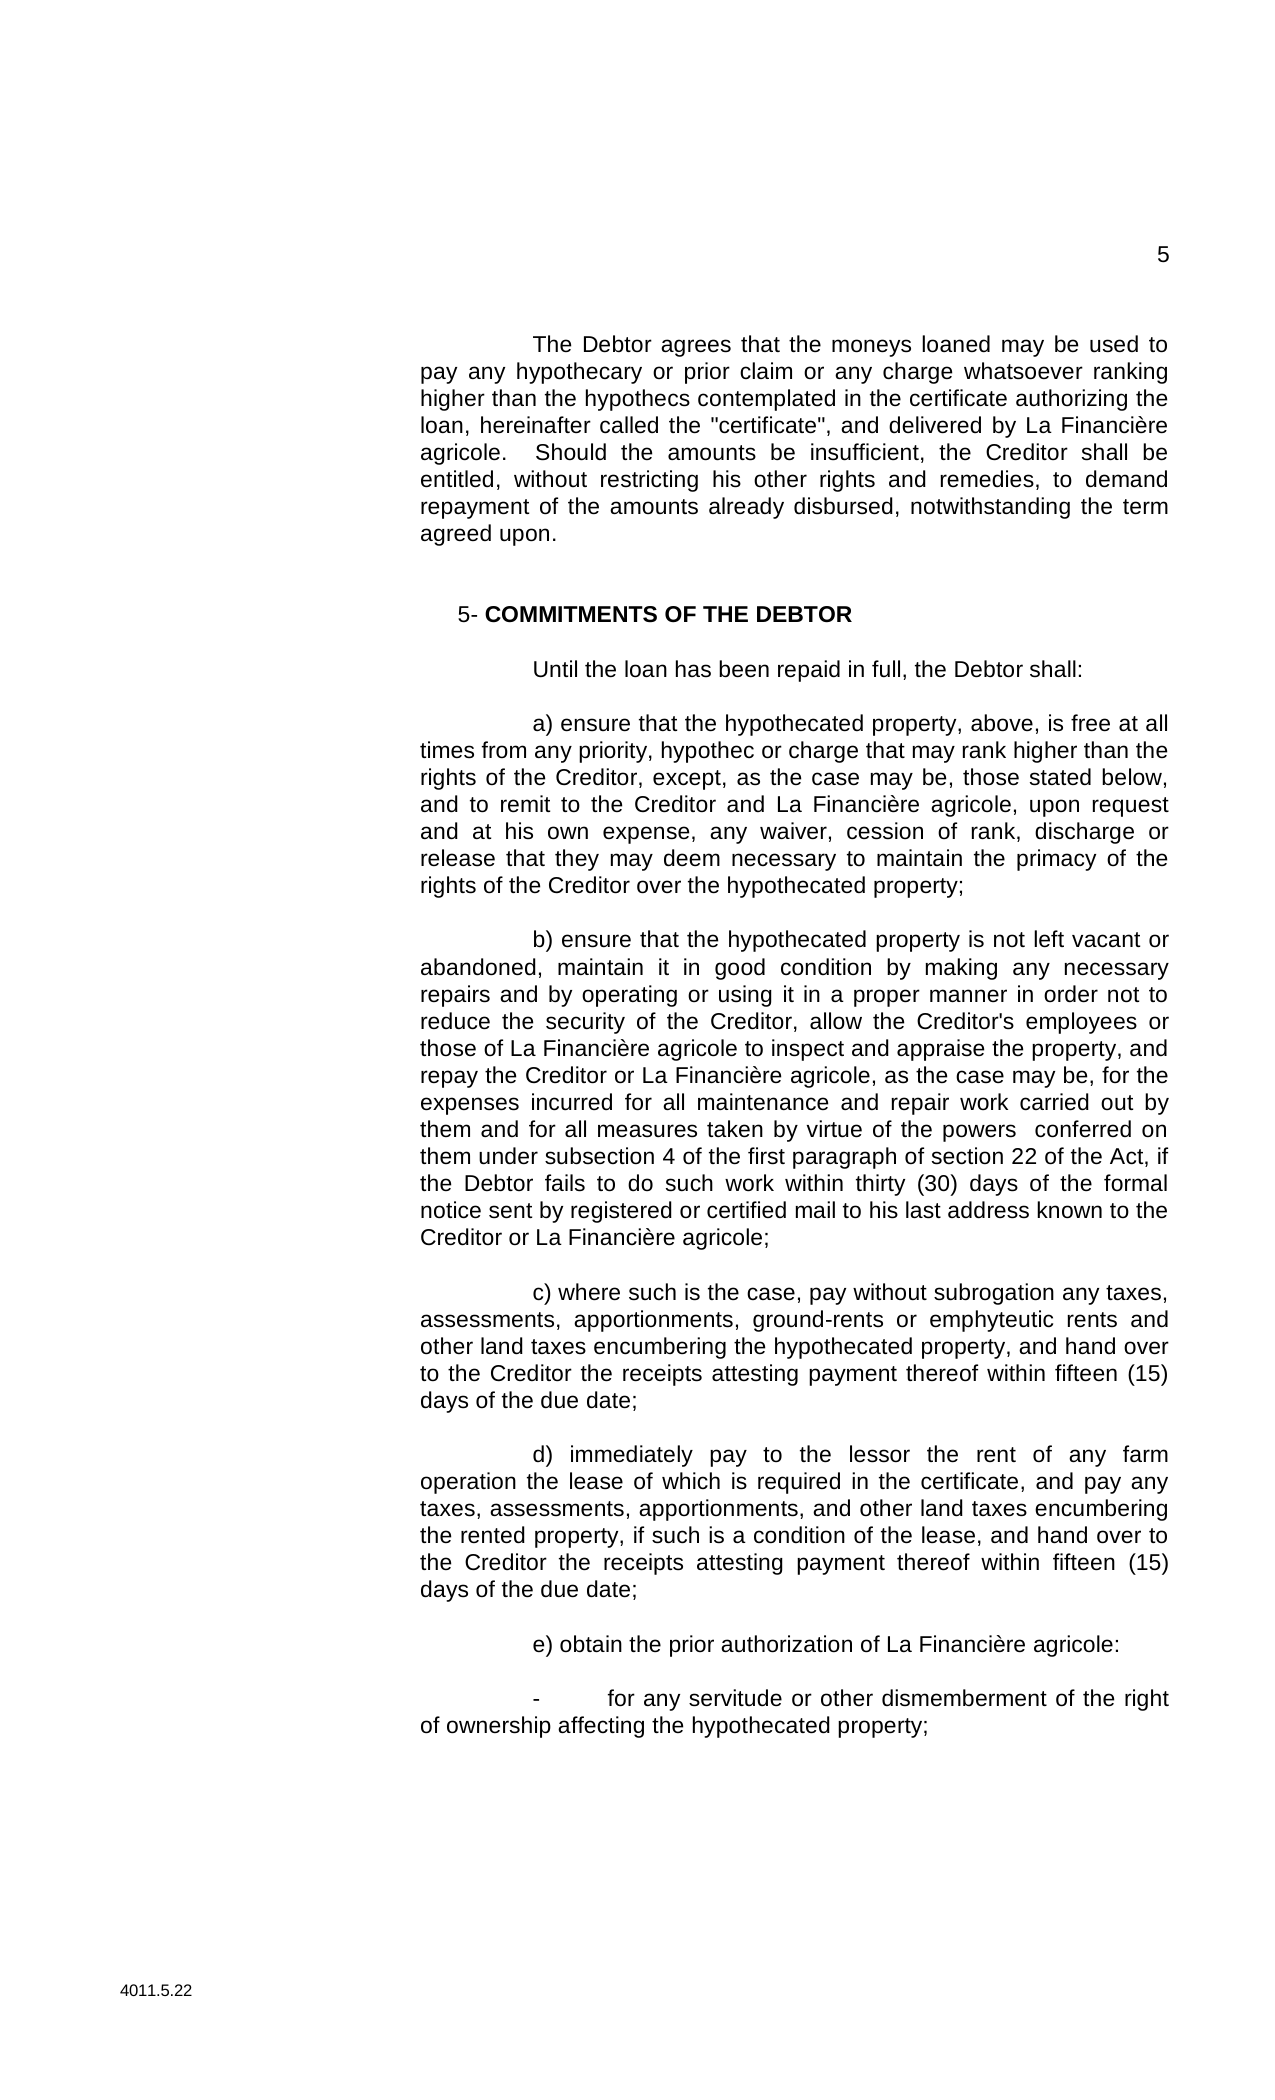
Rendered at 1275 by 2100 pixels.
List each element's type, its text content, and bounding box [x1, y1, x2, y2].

text 5- COMMITMENTS OF THE DEBTOR [420, 601, 1170, 628]
text a) ensure that the hypothecated property, above, is free at all times from any priority, hypothec or charge that may rank higher than the rights of the Creditor, except, as the case may be, those stated below, and to remit to the Creditor and La Financière agricole, upon request and at his own expense, any waiver, cession of rank, discharge or release that they may deem necessary to maintain the primacy of the rights of the Creditor over the hypothecated property; [420, 709, 1170, 899]
text Until the loan has been repaid in full, the Debtor shall: [420, 655, 1170, 682]
list for any servitude or other dismemberment of the right of ownership affecting the hypothecated property; [420, 1684, 1170, 1738]
text The Debtor agrees that the moneys loaned may be used to pay any hypothecary or prior claim or any charge whatsoever ranking higher than the hypothecs contemplated in the certificate authorizing the loan, hereinafter called the "certificate", and delivered by La Financière agricole. Should the amounts be insufficient, the Creditor shall be entitled, without restricting his other rights and remedies, to demand repayment of the amounts already disbursed, notwithstanding the term agreed upon. [420, 330, 1170, 547]
text c) where such is the case, pay without subrogation any taxes, assessments, apportionments, ground-rents or emphyteutic rents and other land taxes encumbering the hypothecated property, and hand over to the Creditor the receipts attesting payment thereof within fifteen (15) days of the due date; [420, 1278, 1170, 1413]
text b) ensure that the hypothecated property is not left vacant or abandoned, maintain it in good condition by making any necessary repairs and by operating or using it in a proper manner in order not to reduce the security of the Creditor, allow the Creditor's employees or those of La Financière agricole to inspect and appraise the property, and repay the Creditor or La Financière agricole, as the case may be, for the expenses incurred for all maintenance and repair work carried out by them and for all measures taken by virtue of the powers conferred on them under subsection 4 of the first paragraph of section 22 of the Act, if the Debtor fails to do such work within thirty (30) days of the formal notice sent by registered or certified mail to his last address known to the Creditor or La Financière agricole; [420, 926, 1170, 1251]
text d) immediately pay to the lessor the rent of any farm operation the lease of which is required in the certificate, and pay any taxes, assessments, apportionments, and other land taxes encumbering the rented property, if such is a condition of the lease, and hand over to the Creditor the receipts attesting payment thereof within fifteen (15) days of the due date; [420, 1440, 1170, 1603]
text e) obtain the prior authorization of La Financière agricole: [420, 1630, 1170, 1657]
